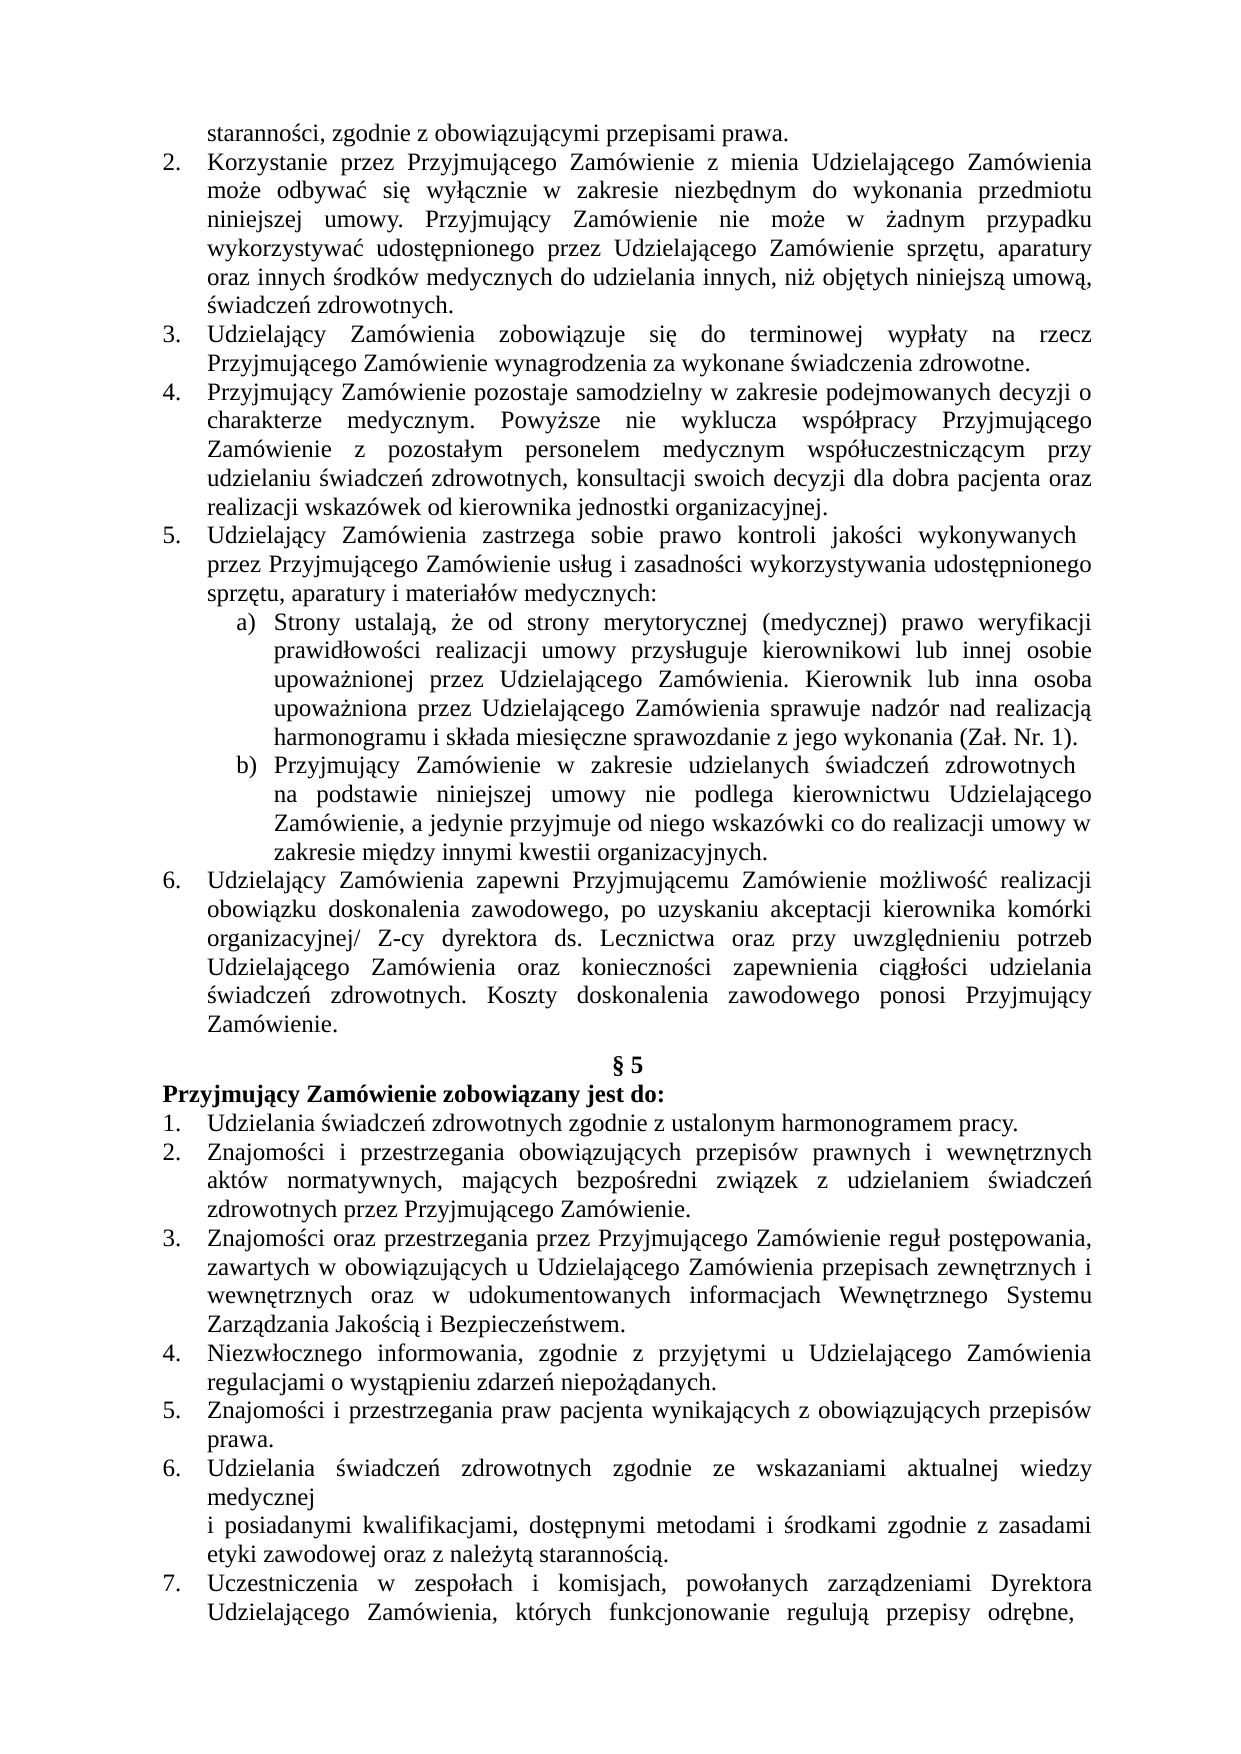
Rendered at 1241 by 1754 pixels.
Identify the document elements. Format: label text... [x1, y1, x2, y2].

text § 5 [162, 1051, 1092, 1079]
text Przyjmujący Zamówienie zobowiązany jest do: [162, 1079, 1092, 1108]
list Korzystanie przez Przyjmującego Zamówienie z mienia Udzielającego Zamówienia może odbywać się wyłącznie w zakresie niezbędnym do wykonania przedmiotu niniejszej umowy. Przyjmujący Zamówienie nie może w żadnym przypadku wykorzystywać udostępnionego przez Udzielającego Zamówienie sprzętu, aparatury oraz innych środków medycznych do udzielania innych, niż objętych niniejszą umową, świadczeń zdrowotnych. [162, 147, 1092, 319]
list Niezwłocznego informowania, zgodnie z przyjętymi u Udzielającego Zamówienia regulacjami o wystąpieniu zdarzeń niepożądanych. [162, 1338, 1092, 1396]
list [162, 118, 1092, 147]
list Strony ustalają, że od strony merytorycznej (medycznej) prawo weryfikacji prawidłowości realizacji umowy przysługuje kierownikowi lub innej osobie upoważnionej przez Udzielającego Zamówienia. Kierownik lub inna osoba upoważniona przez Udzielającego Zamówienia sprawuje nadzór nad realizacją harmonogramu i składa miesięczne sprawozdanie z jego wykonania (Zał. Nr. 1). [236, 607, 1092, 751]
list Udzielający Zamówienia zobowiązuje się do terminowej wypłaty na rzecz Przyjmującego Zamówienie wynagrodzenia za wykonane świadczenia zdrowotne. [162, 319, 1092, 377]
list Udzielający Zamówienia zastrzega sobie prawo kontroli jakości wykonywanych przez Przyjmującego Zamówienie usług i zasadności wykorzystywania udostępnionego sprzętu, aparatury i materiałów medycznych: [162, 521, 1092, 607]
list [162, 1568, 1092, 1626]
list Przyjmujący Zamówienie pozostaje samodzielny w zakresie podejmowanych decyzji o charakterze medycznym. Powyższe nie wyklucza współpracy Przyjmującego Zamówienie z pozostałym personelem medycznym współuczestniczącym przy udzielaniu świadczeń zdrowotnych, konsultacji swoich decyzji dla dobra pacjenta oraz realizacji wskazówek od kierownika jednostki organizacyjnej. [162, 377, 1092, 521]
list Udzielający Zamówienia zapewni Przyjmującemu Zamówienie możliwość realizacji obowiązku doskonalenia zawodowego, po uzyskaniu akceptacji kierownika komórki organizacyjnej/ Z-cy dyrektora ds. Lecznictwa oraz przy uwzględnieniu potrzeb Udzielającego Zamówienia oraz konieczności zapewnienia ciągłości udzielania świadczeń zdrowotnych. Koszty doskonalenia zawodowego ponosi Przyjmujący Zamówienie. [162, 866, 1092, 1038]
list Przyjmujący Zamówienie w zakresie udzielanych świadczeń zdrowotnych na podstawie niniejszej umowy nie podlega kierownictwu Udzielającego Zamówienie, a jedynie przyjmuje od niego wskazówki co do realizacji umowy w zakresie między innymi kwestii organizacyjnych. [236, 751, 1092, 866]
list Znajomości i przestrzegania obowiązujących przepisów prawnych i wewnętrznych aktów normatywnych, mających bezpośredni związek z udzielaniem świadczeń zdrowotnych przez Przyjmującego Zamówienie. [162, 1137, 1092, 1223]
list Udzielania świadczeń zdrowotnych zgodnie z ustalonym harmonogramem pracy. [162, 1108, 1092, 1137]
list Udzielania świadczeń zdrowotnych zgodnie ze wskazaniami aktualnej wiedzy medycznej i posiadanymi kwalifikacjami, dostępnymi metodami i środkami zgodnie z zasadami etyki zawodowej oraz z należytą starannością. [162, 1453, 1092, 1568]
list Znajomości oraz przestrzegania przez Przyjmującego Zamówienie reguł postępowania, zawartych w obowiązujących u Udzielającego Zamówienia przepisach zewnętrznych i wewnętrznych oraz w udokumentowanych informacjach Wewnętrznego Systemu Zarządzania Jakością i Bezpieczeństwem. [162, 1223, 1092, 1338]
list Znajomości i przestrzegania praw pacjenta wynikających z obowiązujących przepisów prawa. [162, 1396, 1092, 1453]
